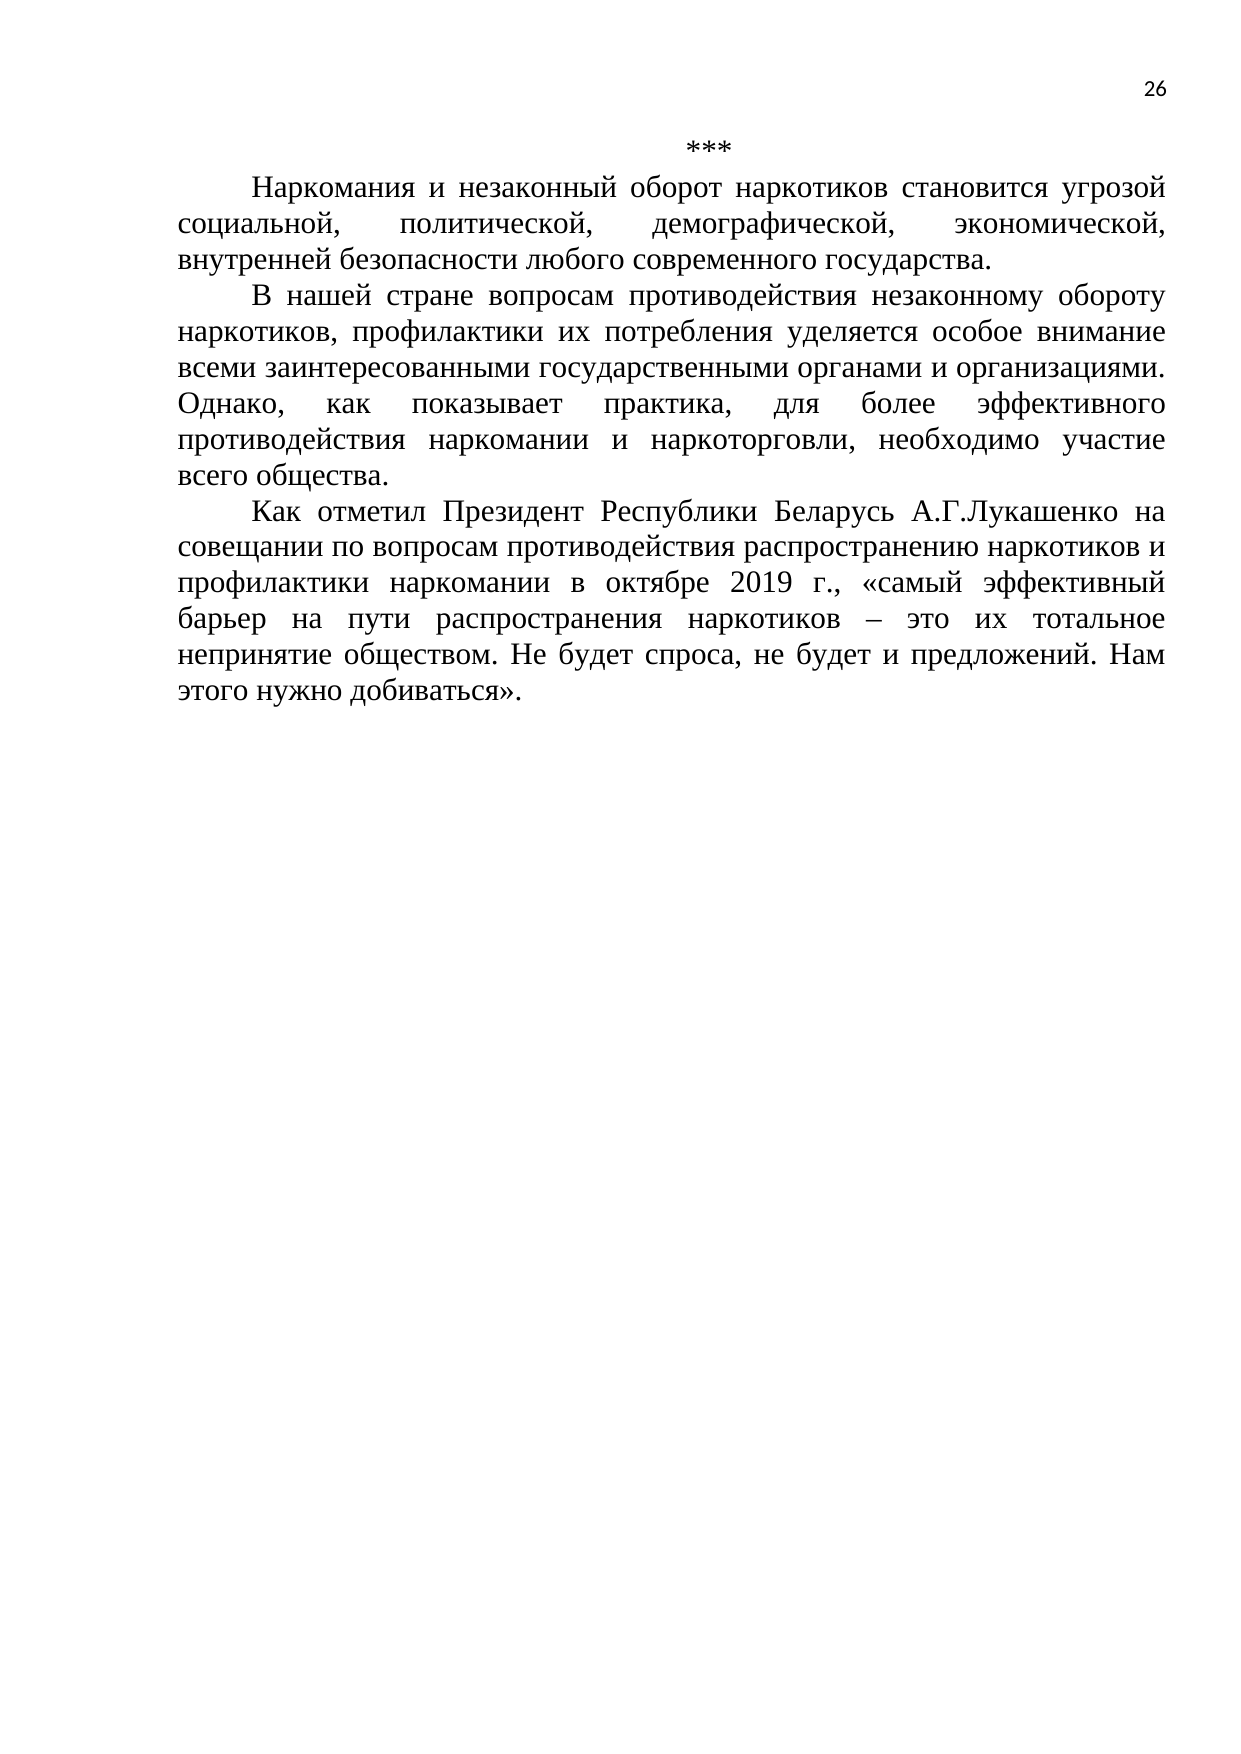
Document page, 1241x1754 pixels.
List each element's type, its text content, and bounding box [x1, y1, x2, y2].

text Как отметил Президент Республики Беларусь А.Г.Лукашенко на совещании по вопросам противодействия распространению наркотиков и профилактики наркомании в октябре 2019 г., «самый эффективный барьер на пути распространения наркотиков – это их тотальное непринятие обществом. Не будет спроса, не будет и предложений. Нам этого нужно добиваться». [177, 492, 1167, 707]
text Наркомания и незаконный оборот наркотиков становится угрозой социальной, политической, демографической, экономической, внутренней безопасности любого современного государства. [177, 168, 1167, 276]
text В нашей стране вопросам противодействия незаконному обороту наркотиков, профилактики их потребления уделяется особое внимание всеми заинтересованными государственными органами и организациями. Однако, как показывает практика, для более эффективного противодействия наркомании и наркоторговли, необходимо участие всего общества. [177, 276, 1167, 492]
text *** [177, 132, 1167, 168]
